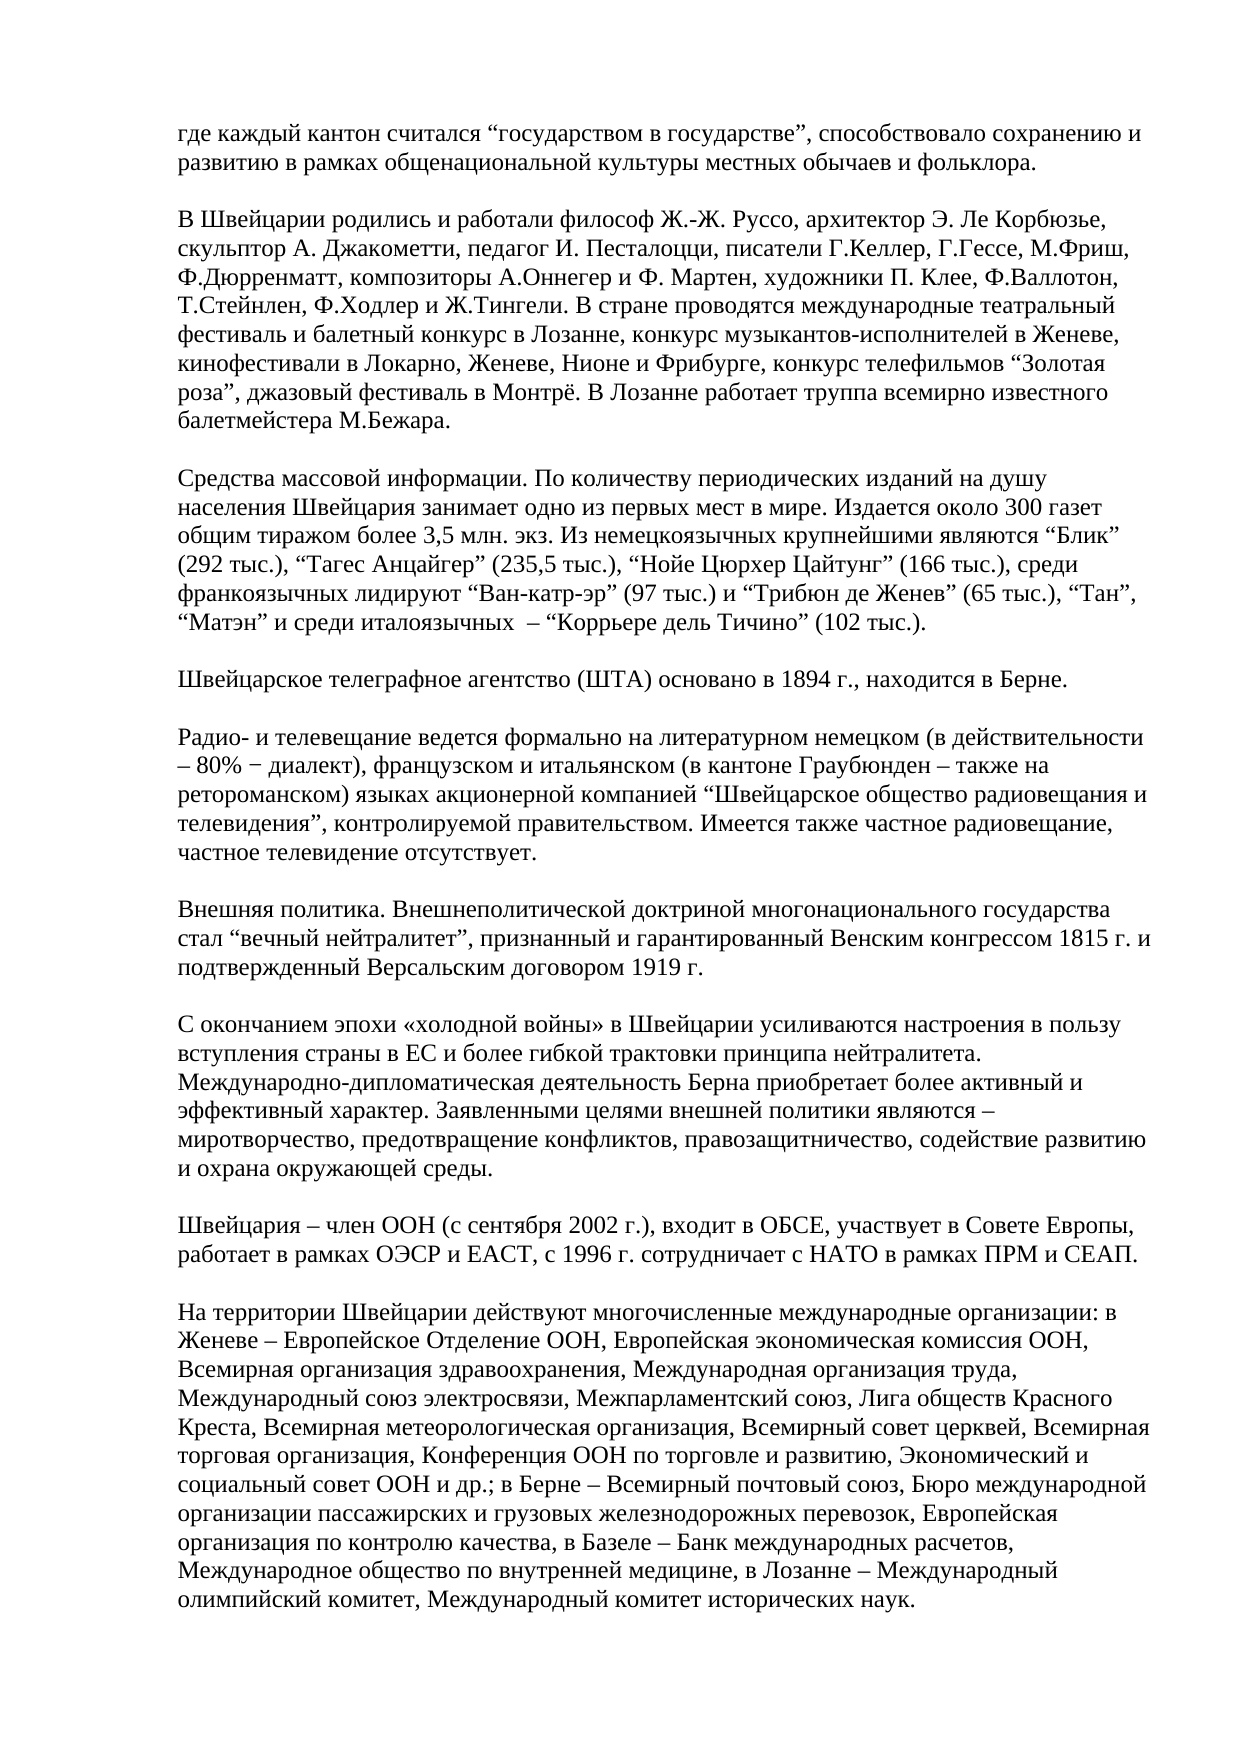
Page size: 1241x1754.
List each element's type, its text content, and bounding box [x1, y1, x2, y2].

text Швейцария – член ООН (с сентября 2002 г.), входит в ОБСЕ, участвует в Совете Европы, работает в рамках ОЭСР и ЕАСТ, с 1996 г. сотрудничает с НАТО в рамках ПРМ и СЕАП. [177, 1211, 1152, 1268]
text В Швейцарии родились и работали философ Ж.-Ж. Руссо, архитектор Э. Ле Корбюзье, скульптор А. Джакометти, педагог И. Песталоцци, писатели Г.Келлер, Г.Гессе, М.Фриш, Ф.Дюрренматт, композиторы А.Оннегер и Ф. Мартен, художники П. Клее, Ф.Валлотон, Т.Стейнлен, Ф.Ходлер и Ж.Тингели. В стране проводятся международные театральный фестиваль и балетный конкурс в Лозанне, конкурс музыкантов-исполнителей в Женеве, кинофестивали в Локарно, Женеве, Нионе и Фрибурге, конкурс телефильмов “Золотая роза”, джазовый фестиваль в Монтрё. В Лозанне работает труппа всемирно известного балетмейстера М.Бежара. [177, 204, 1152, 434]
text На территории Швейцарии действуют многочисленные международные организации: в Женеве – Европейское Отделение ООН, Европейская экономическая комиссия ООН, Всемирная организация здравоохранения, Международная организация труда, Международный союз электросвязи, Межпарламентский союз, Лига обществ Красного Креста, Всемирная метеорологическая организация, Всемирный совет церквей, Всемирная торговая организация, Конференция ООН по торговле и развитию, Экономический и социальный совет ООН и др.; в Берне – Всемирный почтовый союз, Бюро международной организации пассажирских и грузовых железнодорожных перевозок, Европейская организация по контролю качества, в Базеле – Банк международных расчетов, Международное общество по внутренней медицине, в Лозанне – Международный олимпийский комитет, Международный комитет исторических наук. [177, 1297, 1152, 1613]
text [177, 118, 1152, 176]
text Швейцарское телеграфное агентство (ШТА) основано в 1894 г., находится в Берне. [177, 664, 1152, 693]
text Внешняя политика. Внешнеполитической доктриной многонационального государства стал “вечный нейтралитет”, признанный и гарантированный Венским конгрессом 1815 г. и подтвержденный Версальским дого­вором 1919 г. [177, 894, 1152, 981]
text Радио- и телевещание ведется формально на литературном немецком (в действительности – 80% − диалект), французском и итальянском (в кантоне Граубюнден – также на ретороманском) языках акционерной компанией “Швейцарское общество радиовещания и телевидения”, контролируемой правительством. Имеется также частное радиовещание, частное телевидение отсутствует. [177, 722, 1152, 866]
text С окончанием эпохи «холодной войны» в Швейцарии усиливаются настроения в пользу вступления страны в ЕС и более гибкой трактовки принципа нейтралитета. Международно-дипломатическая деятельность Берна приобретает более активный и эффективный характер. Заявленными целями внешней политики являются – миротворчество, предотвращение конфликтов, правозащитничество, содействие развитию и охрана окружающей среды. [177, 1009, 1152, 1182]
text Средства массовой информации. По количеству периодических изданий на душу населения Швейцария занимает одно из первых мест в мире. Издается около 300 газет общим тиражом более 3,5 млн. экз. Из немецкоязычных крупнейшими являются “Блик” (292 тыс.), “Тагес Анцайгер” (235,5 тыс.), “Нойе Цюрхер Цайтунг” (166 тыс.), среди франкоязычных лидируют “Ван-катр-эр” (97 тыс.) и “Трибюн де Женев” (65 тыс.), “Тан”, “Матэн” и среди италоязычных – “Коррьере дель Тичино” (102 тыс.). [177, 463, 1152, 636]
